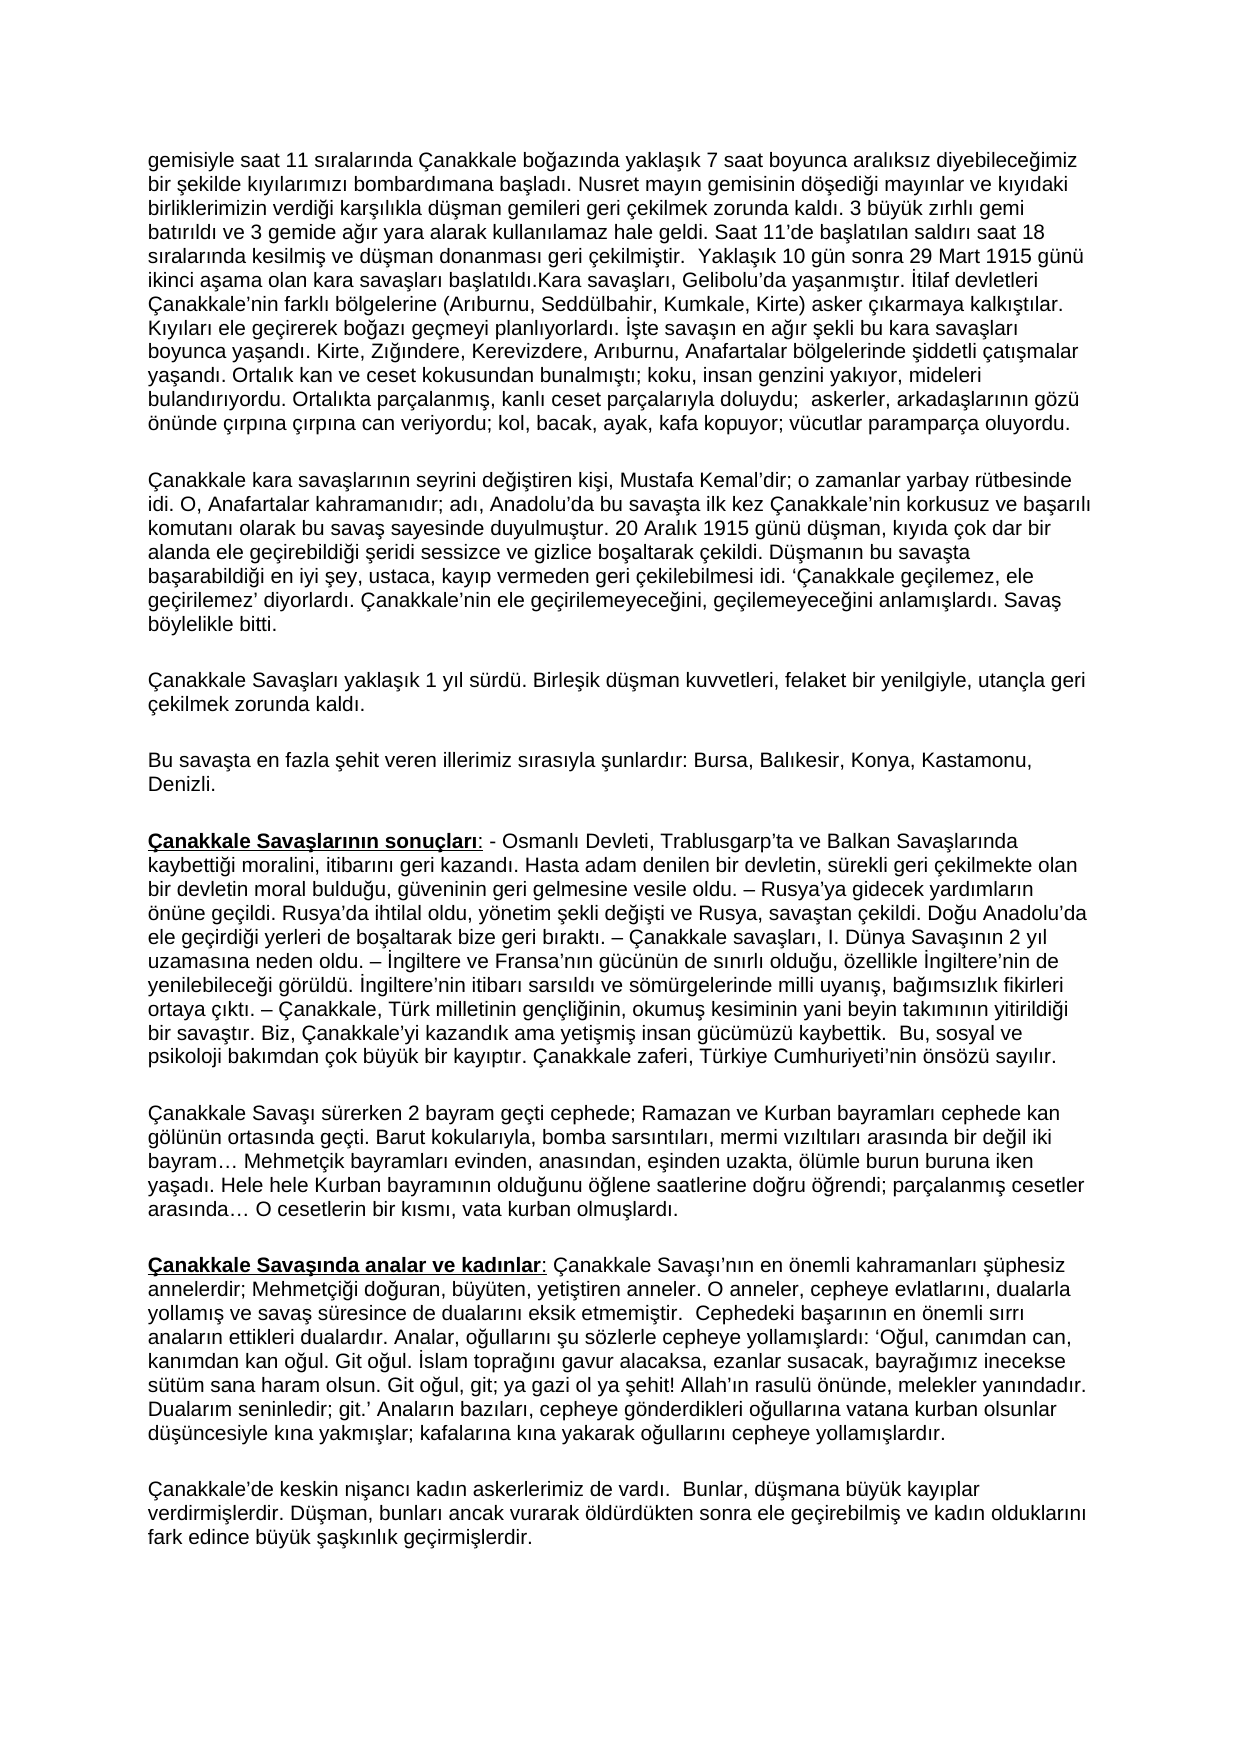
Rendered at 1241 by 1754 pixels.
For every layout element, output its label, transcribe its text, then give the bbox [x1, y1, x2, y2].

text Bu savaşta en fazla şehit veren illerimiz sırasıyla şunlardır: Bursa, Balıkesir, Konya, Kastamonu, Denizli. [148, 748, 1093, 796]
text Çanakkale’de keskin nişancı kadın askerlerimiz de vardı. Bunlar, düşmana büyük kayıplar verdirmişlerdir. Düşman, bunları ancak vurarak öldürdükten sonra ele geçirebilmiş ve kadın olduklarını fark edince büyük şaşkınlık geçirmişlerdir. [148, 1477, 1093, 1549]
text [148, 148, 1093, 435]
text Çanakkale Savaşında analar ve kadınlar: Çanakkale Savaşı’nın en önemli kahramanları şüphesiz annelerdir; Mehmetçiği doğuran, büyüten, yetiştiren anneler. O anneler, cepheye evlatlarını, dualarla yollamış ve savaş süresince de dualarını eksik etmemiştir. Cephedeki başarının en önemli sırrı anaların ettikleri dualardır. Analar, oğullarını şu sözlerle cepheye yollamışlardı: ‘Oğul, canımdan can, kanımdan kan oğul. Git oğul. İslam toprağını gavur alacaksa, ezanlar susacak, bayrağımız inecekse sütüm sana haram olsun. Git oğul, git; ya gazi ol ya şehit! Allah’ın rasulü önünde, melekler yanındadır. Dualarım seninledir; git.’ Anaların bazıları, cepheye gönderdikleri oğullarına vatana kurban olsunlar düşüncesiyle kına yakmışlar; kafalarına kına yakarak oğullarını cepheye yollamışlardır. [148, 1253, 1093, 1445]
text Çanakkale Savaşı sürerken 2 bayram geçti cephede; Ramazan ve Kurban bayramları cephede kan gölünün ortasında geçti. Barut kokularıyla, bomba sarsıntıları, mermi vızıltıları arasında bir değil iki bayram… Mehmetçik bayramları evinden, anasından, eşinden uzakta, ölümle burun buruna iken yaşadı. Hele hele Kurban bayramının olduğunu öğlene saatlerine doğru öğrendi; parçalanmış cesetler arasında… O cesetlerin bir kısmı, vata kurban olmuşlardı. [148, 1101, 1093, 1221]
text Çanakkale Savaşlarının sonuçları: - Osmanlı Devleti, Trablusgarp’ta ve Balkan Savaşlarında kaybettiği moralini, itibarını geri kazandı. Hasta adam denilen bir devletin, sürekli geri çekilmekte olan bir devletin moral bulduğu, güveninin geri gelmesine vesile oldu. – Rusya’ya gidecek yardımların önüne geçildi. Rusya’da ihtilal oldu, yönetim şekli değişti ve Rusya, savaştan çekildi. Doğu Anadolu’da ele geçirdiği yerleri de boşaltarak bize geri bıraktı. – Çanakkale savaşları, I. Dünya Savaşının 2 yıl uzamasına neden oldu. – İngiltere ve Fransa’nın gücünün de sınırlı olduğu, özellikle İngiltere’nin de yenilebileceği görüldü. İngiltere’nin itibarı sarsıldı ve sömürgelerinde milli uyanış, bağımsızlık fikirleri ortaya çıktı. – Çanakkale, Türk milletinin gençliğinin, okumuş kesiminin yani beyin takımının yitirildiği bir savaştır. Biz, Çanakkale’yi kazandık ama yetişmiş insan gücümüzü kaybettik. Bu, sosyal ve psikoloji bakımdan çok büyük bir kayıptır. Çanakkale zaferi, Türkiye Cumhuriyeti’nin önsözü sayılır. [148, 829, 1093, 1068]
text Çanakkale Savaşları yaklaşık 1 yıl sürdü. Birleşik düşman kuvvetleri, felaket bir yenilgiyle, utançla geri çekilmek zorunda kaldı. [148, 668, 1093, 716]
text Çanakkale kara savaşlarının seyrini değiştiren kişi, Mustafa Kemal’dir; o zamanlar yarbay rütbesinde idi. O, Anafartalar kahramanıdır; adı, Anadolu’da bu savaşta ilk kez Çanakkale’nin korkusuz ve başarılı komutanı olarak bu savaş sayesinde duyulmuştur. 20 Aralık 1915 günü düşman, kıyıda çok dar bir alanda ele geçirebildiği şeridi sessizce ve gizlice boşaltarak çekildi. Düşmanın bu savaşta başarabildiği en iyi şey, ustaca, kayıp vermeden geri çekilebilmesi idi. ‘Çanakkale geçilemez, ele geçirilemez’ diyorlardı. Çanakkale’nin ele geçirilemeyeceğini, geçilemeyeceğini anlamışlardı. Savaş böylelikle bitti. [148, 468, 1093, 635]
